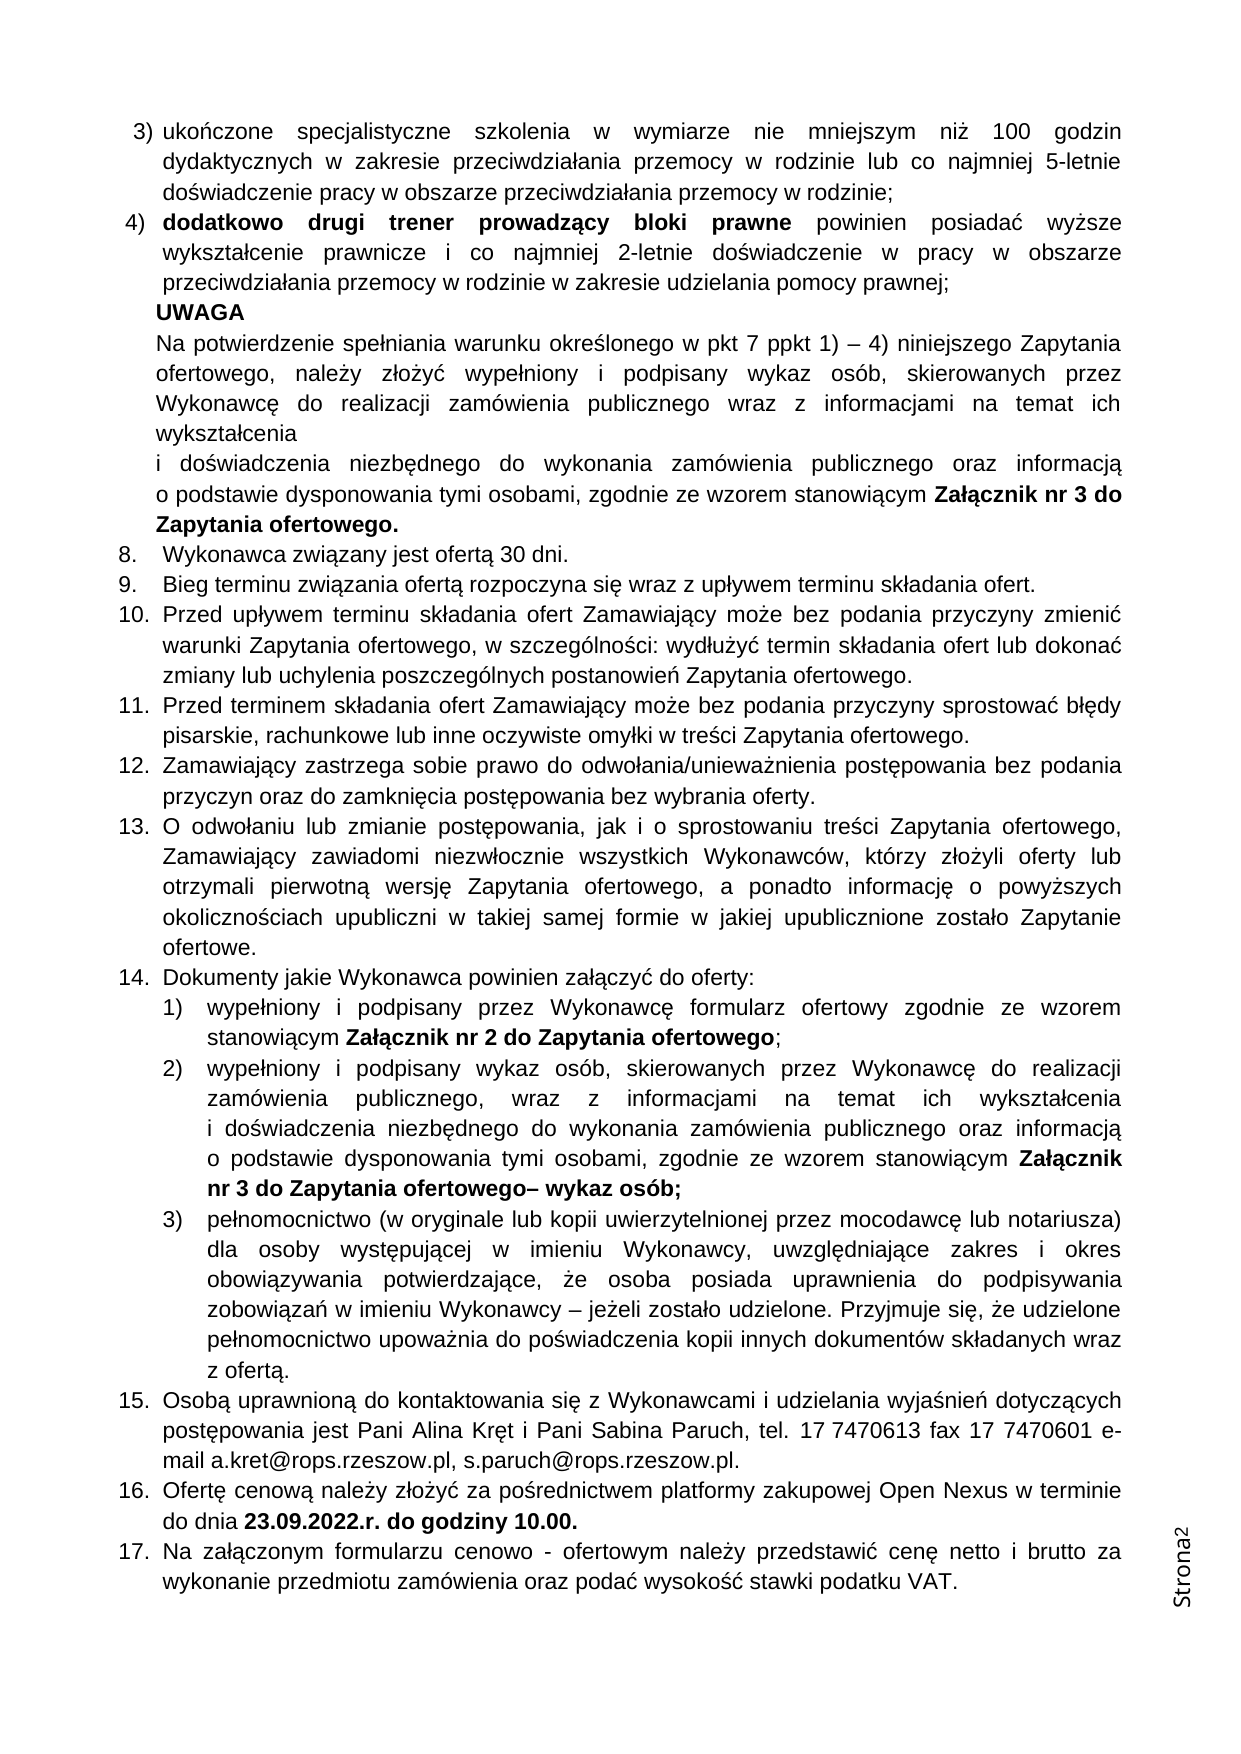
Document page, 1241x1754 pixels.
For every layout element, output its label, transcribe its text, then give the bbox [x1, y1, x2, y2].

list Dokumenty jakie Wykonawca powinien załączyć do oferty: [118, 964, 1122, 990]
list O odwołaniu lub zmianie postępowania, jak i o sprostowaniu treści Zapytania ofertowego, Zamawiający zawiadomi niezwłocznie wszystkich Wykonawców, którzy złożyli oferty lub otrzymali pierwotną wersję Zapytania ofertowego, a ponadto informację o powyższych okolicznościach upubliczni w takiej samej formie w jakiej upublicznione zostało Zapytanie ofertowe. [118, 813, 1122, 960]
list UWAGA [156, 299, 1122, 326]
list ukończone specjalistyczne szkolenia w wymiarze nie mniejszym niż 100 godzin dydaktycznych w zakresie przeciwdziałania przemocy w rodzinie lub co najmniej 5-letnie doświadczenie pracy w obszarze przeciwdziałania przemocy w rodzinie; [133, 118, 1122, 205]
list Bieg terminu związania ofertą rozpoczyna się wraz z upływem terminu składania ofert. [118, 571, 1122, 598]
list wypełniony i podpisany wykaz osób, skierowanych przez Wykonawcę do realizacji zamówienia publicznego, wraz z informacjami na temat ich wykształcenia i doświadczenia niezbędnego do wykonania zamówienia publicznego oraz informacją o podstawie dysponowania tymi osobami, zgodnie ze wzorem stanowiącym Załącznik nr 3 do Zapytania ofertowego– wykaz osób; [162, 1054, 1122, 1202]
list Przed terminem składania ofert Zamawiający może bez podania przyczyny sprostować błędy pisarskie, rachunkowe lub inne oczywiste omyłki w treści Zapytania ofertowego. [118, 692, 1122, 749]
list Ofertę cenową należy złożyć za pośrednictwem platformy zakupowej Open Nexus w terminie do dnia 23.09.2022.r. do godziny 10.00. [118, 1477, 1122, 1534]
list Zamawiający zastrzega sobie prawo do odwołania/unieważnienia postępowania bez podania przyczyn oraz do zamknięcia postępowania bez wybrania oferty. [118, 752, 1122, 809]
list pełnomocnictwo (w oryginale lub kopii uwierzytelnionej przez mocodawcę lub notariusza) dla osoby występującej w imieniu Wykonawcy, uwzględniające zakres i okres obowiązywania potwierdzające, że osoba posiada uprawnienia do podpisywania zobowiązań w imieniu Wykonawcy – jeżeli zostało udzielone. Przyjmuje się, że udzielone pełnomocnictwo upoważnia do poświadczenia kopii innych dokumentów składanych wraz z ofertą. [162, 1206, 1122, 1383]
list wypełniony i podpisany przez Wykonawcę formularz ofertowy zgodnie ze wzorem stanowiącym Załącznik nr 2 do Zapytania ofertowego; [162, 994, 1122, 1051]
list dodatkowo drugi trener prowadzący bloki prawne powinien posiadać wyższe wykształcenie prawnicze i co najmniej 2-letnie doświadczenie w pracy w obszarze przeciwdziałania przemocy w rodzinie w zakresie udzielania pomocy prawnej; [125, 209, 1122, 296]
list Na potwierdzenie spełniania warunku określonego w pkt 7 ppkt 1) – 4) niniejszego Zapytania ofertowego, należy złożyć wypełniony i podpisany wykaz osób, skierowanych przez Wykonawcę do realizacji zamówienia publicznego wraz z informacjami na temat ich wykształcenia i doświadczenia niezbędnego do wykonania zamówienia publicznego oraz informacją o podstawie dysponowania tymi osobami, zgodnie ze wzorem stanowiącym Załącznik nr 3 do Zapytania ofertowego. [156, 329, 1122, 537]
list Na załączonym formularzu cenowo - ofertowym należy przedstawić cenę netto i brutto za wykonanie przedmiotu zamówienia oraz podać wysokość stawki podatku VAT. [118, 1538, 1122, 1594]
list Przed upływem terminu składania ofert Zamawiający może bez podania przyczyny zmienić warunki Zapytania ofertowego, w szczególności: wydłużyć termin składania ofert lub dokonać zmiany lub uchylenia poszczególnych postanowień Zapytania ofertowego. [118, 601, 1122, 688]
list Osobą uprawnioną do kontaktowania się z Wykonawcami i udzielania wyjaśnień dotyczących postępowania jest Pani Alina Kręt i Pani Sabina Paruch, tel. 17 7470613 fax 17 7470601 e-mail a.kret@rops.rzeszow.pl, s.paruch@rops.rzeszow.pl. [118, 1387, 1122, 1474]
list Wykonawca związany jest ofertą 30 dni. [118, 541, 1122, 567]
